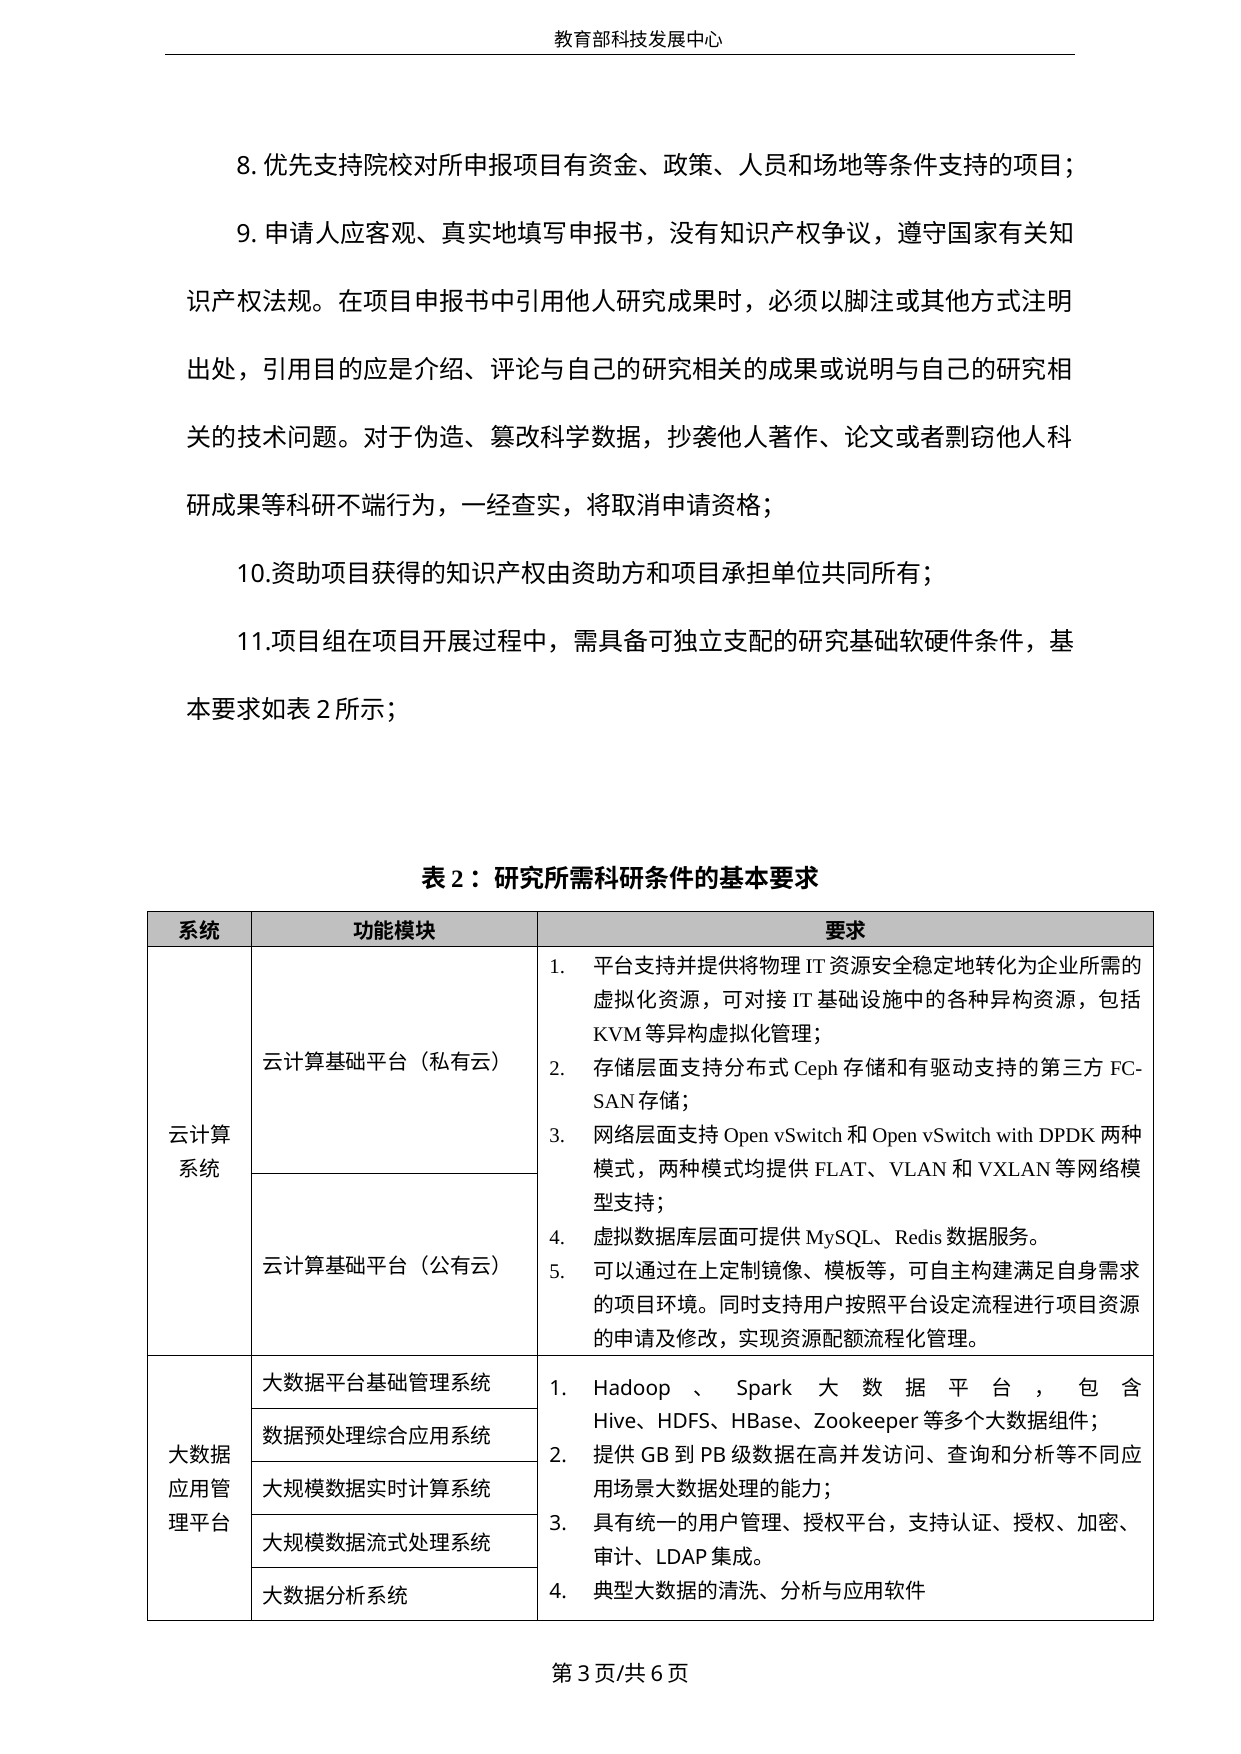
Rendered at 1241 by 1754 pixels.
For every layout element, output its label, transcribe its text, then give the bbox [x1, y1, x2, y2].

text 11.项目组在项目开展过程中，需具备可独立支配的研究基础软硬件条件，基本要求如表2所示； [186, 605, 1075, 741]
text 9. 申请人应客观、真实地填写申报书，没有知识产权争议，遵守国家有关知识产权法规。在项目申报书中引用他人研究成果时，必须以脚注或其他方式注明出处，引用目的应是介绍、评论与自己的研究相关的成果或说明与自己的研究相关的技术问题。对于伪造、篡改科学数据，抄袭他人著作、论文或者剽窃他人科研成果等科研不端行为，一经查实，将取消申请资格； [186, 198, 1075, 537]
table_cell 大数据应用管理平台 [148, 1356, 251, 1620]
table_cell Hadoop、Spark大数据平台，包含Hive、HDFS、HBase、Zookeeper等多个大数据组件； 提供GB到PB级数据在高并发访问、查询和分析等不同应用场景大数据处理的能力； 具有统一的用户管理、授权平台，支持认证、授权、加密、审计、LDAP集成。 典型大数据的清洗、分析与应用软件 [538, 1356, 1153, 1620]
table_cell 数据预处理综合应用系统 [252, 1409, 537, 1461]
text 8. 优先支持院校对所申报项目有资金、政策、人员和场地等条件支持的项目； [186, 130, 1075, 198]
text 10.资助项目获得的知识产权由资助方和项目承担单位共同所有； [186, 537, 1075, 605]
table_cell 大数据平台基础管理系统 [252, 1356, 537, 1408]
table_header 要求 [538, 912, 1153, 946]
table_header 功能模块 [252, 912, 537, 946]
table_cell 云计算系统 [148, 947, 251, 1354]
table_cell 大规模数据实时计算系统 [252, 1462, 537, 1514]
table_cell 云计算基础平台（公有云） [252, 1174, 537, 1354]
table_cell 大数据分析系统 [252, 1568, 537, 1620]
table_cell 大规模数据流式处理系统 [252, 1515, 537, 1567]
table_cell 云计算基础平台（私有云） [252, 947, 537, 1173]
table_cell 平台支持并提供将物理IT资源安全稳定地转化为企业所需的虚拟化资源，可对接IT基础设施中的各种异构资源，包括KVM等异构虚拟化管理； 存储层面支持分布式Ceph存储和有驱动支持的第三方FC-SAN存储； 网络层面支持Open vSwitch和Open vSwitch with DPDK两种模式，两种模式均提供FLAT、VLAN和VXLAN等网络模型支持； 虚拟数据库层面可提供MySQL、Redis数据服务。 可以通过在上定制镜像、模板等，可自主构建满足自身需求的项目环境。同时支持用户按照平台设定流程进行项目资源的申请及修改，实现资源配额流程化管理。 [538, 947, 1153, 1354]
text 表2 ：研究所需科研条件的基本要求 [165, 843, 1075, 911]
table_header 系统 [148, 912, 251, 946]
